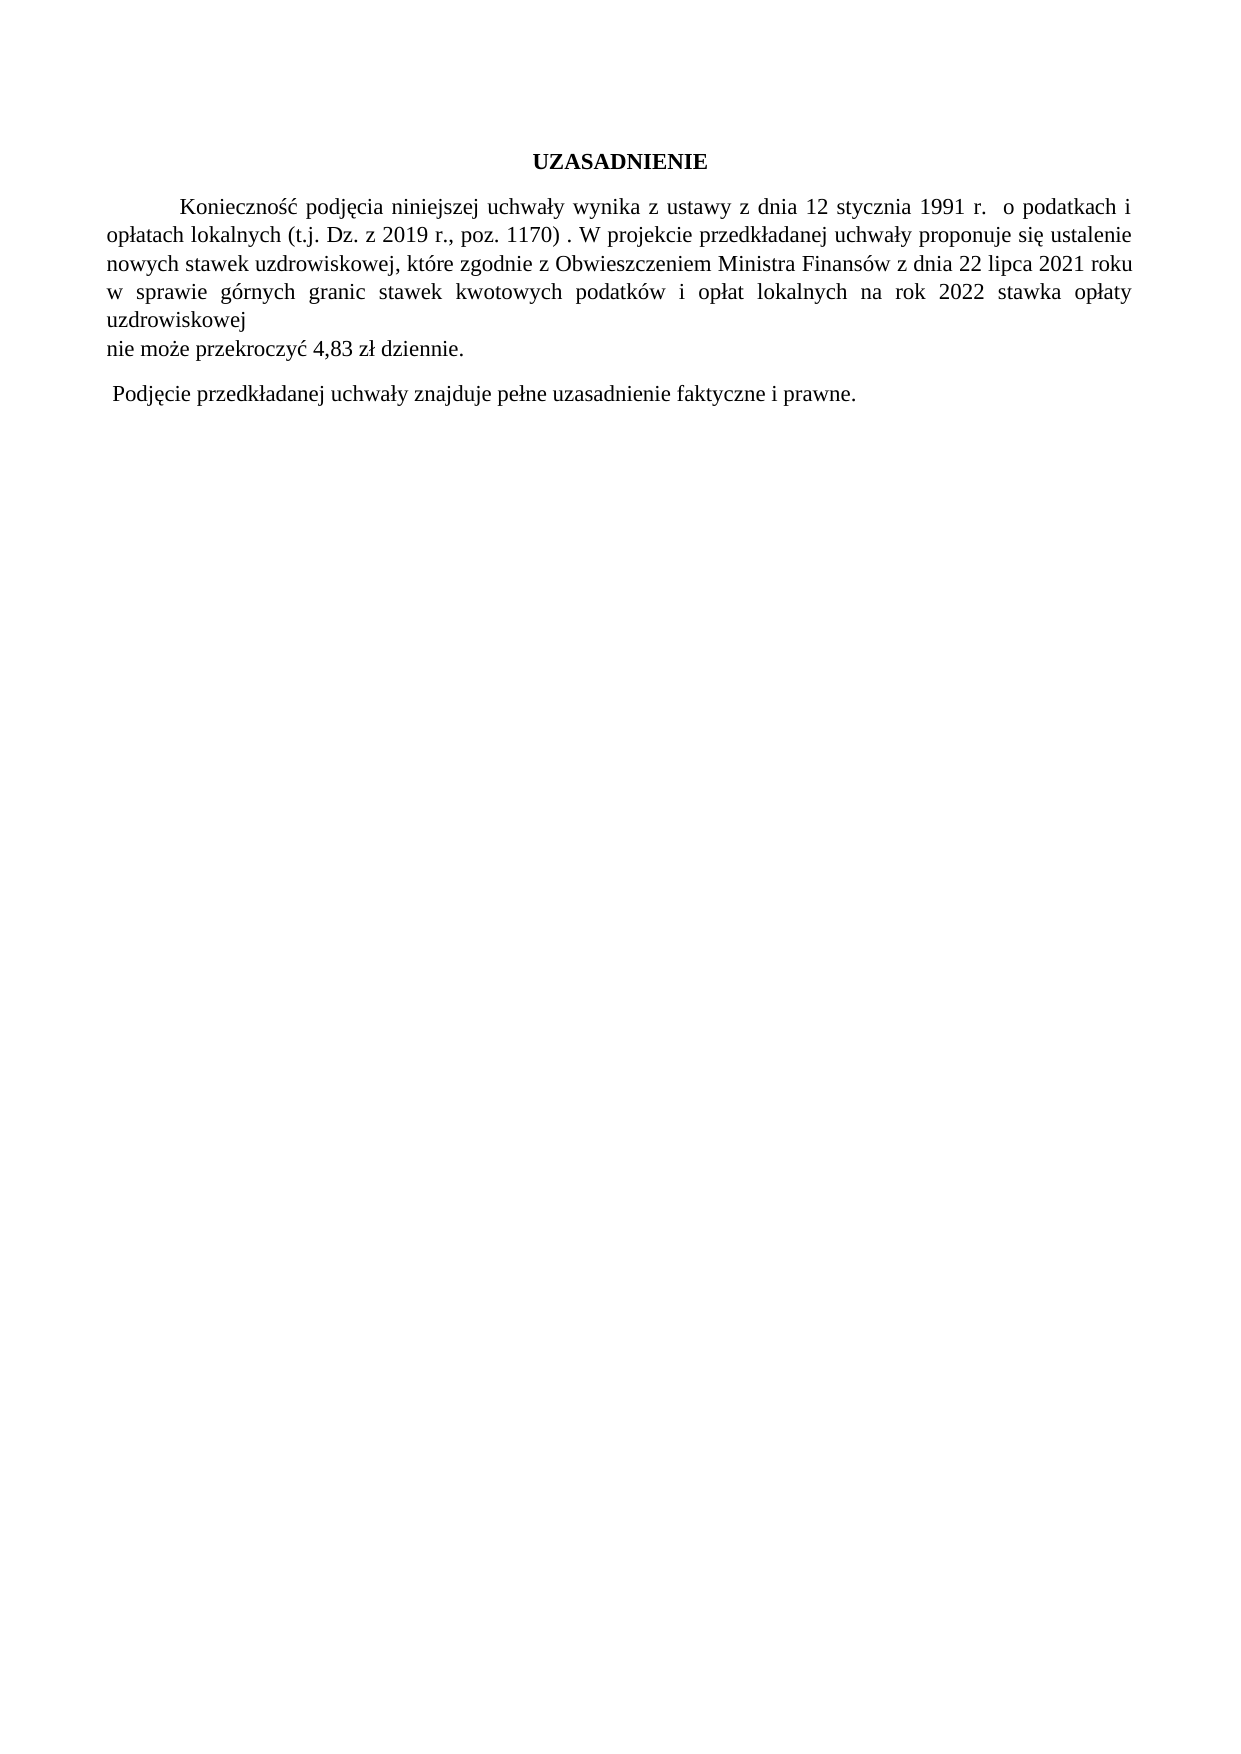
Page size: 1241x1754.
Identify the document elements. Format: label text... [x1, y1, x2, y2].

text Podjęcie przedkładanej uchwały znajduje pełne uzasadnienie faktyczne i prawne. [106, 380, 1134, 406]
text Konieczność podjęcia niniejszej uchwały wynika z ustawy z dnia 12 stycznia 1991 r. o podatkach i opłatach lokalnych (t.j. Dz. z 2019 r., poz. 1170) . W projekcie przedkładanej uchwały proponuje się ustalenie nowych stawek uzdrowiskowej, które zgodnie z Obwieszczeniem Ministra Finansów z dnia 22 lipca 2021 roku w sprawie górnych granic stawek kwotowych podatków i opłat lokalnych na rok 2022 stawka opłaty uzdrowiskowej nie może przekroczyć 4,83 zł dziennie. [106, 193, 1134, 361]
text UZASADNIENIE [106, 148, 1134, 174]
